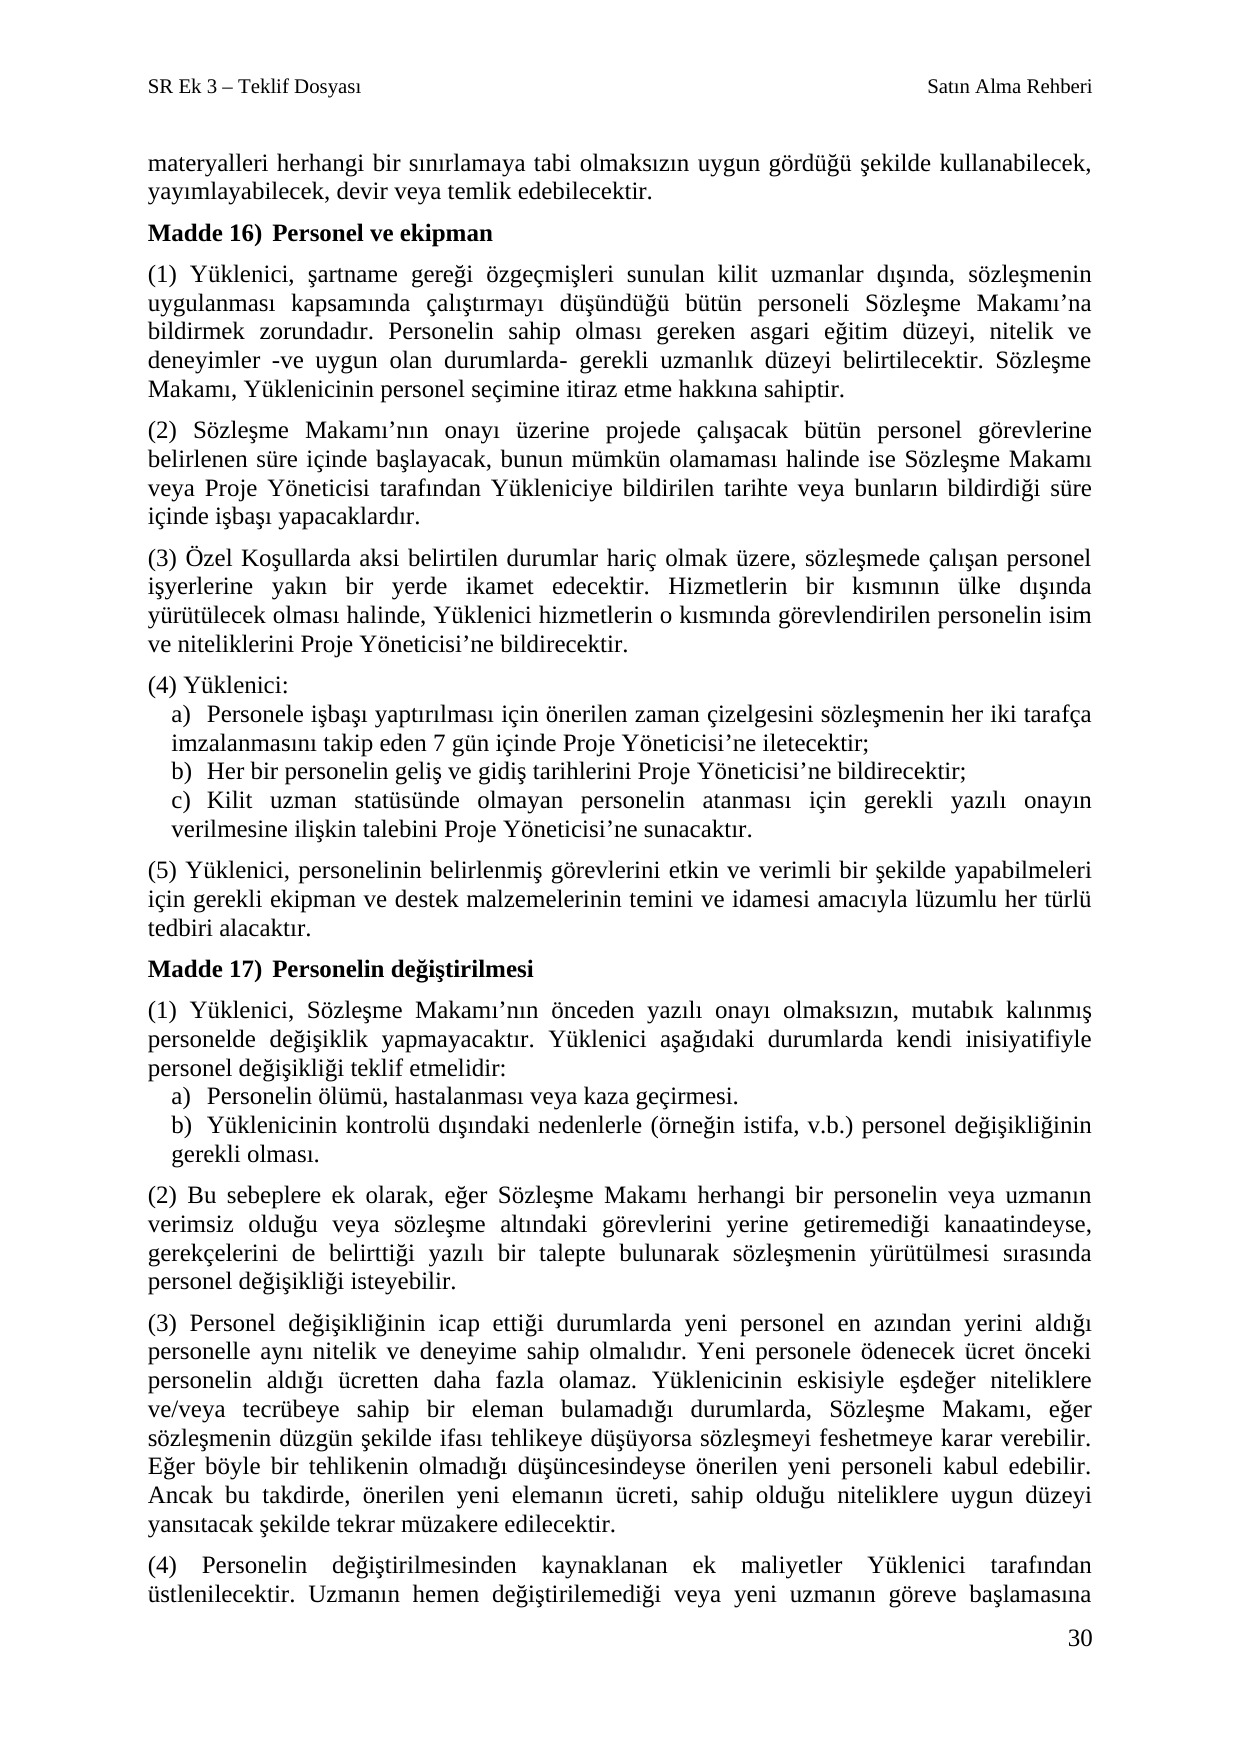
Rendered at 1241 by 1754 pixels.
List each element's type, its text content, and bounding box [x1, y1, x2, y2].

text (3) Özel Koşullarda aksi belirtilen durumlar hariç olmak üzere, sözleşmede çalışan personel işyerlerine yakın bir yerde ikamet edecektir. Hizmetlerin bir kısmının ülke dışında yürütülecek olması halinde, Yüklenici hizmetlerin o kısmında görevlendirilen personelin isim ve niteliklerini Proje Yöneticisi’ne bildirecektir. [148, 543, 1093, 658]
text c) Kilit uzman statüsünde olmayan personelin atanması için gerekli yazılı onayın verilmesine ilişkin talebini Proje Yöneticisi’ne sunacaktır. [171, 785, 1093, 843]
text (1) Yüklenici, Sözleşme Makamı’nın önceden yazılı onayı olmaksızın, mutabık kalınmış personelde değişiklik yapmayacaktır. Yüklenici aşağıdaki durumlarda kendi inisiyatifiyle personel değişikliği teklif etmelidir: [148, 995, 1093, 1081]
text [148, 148, 1093, 205]
text (1) Yüklenici, şartname gereği özgeçmişleri sunulan kilit uzmanlar dışında, sözleşmenin uygulanması kapsamında çalıştırmayı düşündüğü bütün personeli Sözleşme Makamı’na bildirmek zorundadır. Personelin sahip olması gereken asgari eğitim düzeyi, nitelik ve deneyimler -ve uygun olan durumlarda- gerekli uzmanlık düzeyi belirtilecektir. Sözleşme Makamı, Yüklenicinin personel seçimine itiraz etme hakkına sahiptir. [148, 259, 1093, 403]
text (2) Sözleşme Makamı’nın onayı üzerine projede çalışacak bütün personel görevlerine belirlenen süre içinde başlayacak, bunun mümkün olamaması halinde ise Sözleşme Makamı veya Proje Yöneticisi tarafından Yükleniciye bildirilen tarihte veya bunların bildirdiği süre içinde işbaşı yapacaklardır. [148, 415, 1093, 530]
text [148, 1550, 1093, 1608]
list Personelin değiştirilmesi [148, 954, 1093, 983]
text a) Personele işbaşı yaptırılması için önerilen zaman çizelgesini sözleşmenin her iki tarafça imzalanmasını takip eden 7 gün içinde Proje Yöneticisi’ne iletecektir; [171, 699, 1093, 756]
text b) Her bir personelin geliş ve gidiş tarihlerini Proje Yöneticisi’ne bildirecektir; [148, 756, 1093, 785]
text b) Yüklenicinin kontrolü dışındaki nedenlerle (örneğin istifa, v.b.) personel değişikliğinin gerekli olması. [171, 1110, 1093, 1168]
text (5) Yüklenici, personelinin belirlenmiş görevlerini etkin ve verimli bir şekilde yapabilmeleri için gerekli ekipman ve destek malzemelerinin temini ve idamesi amacıyla lüzumlu her türlü tedbiri alacaktır. [148, 855, 1093, 941]
text a) Personelin ölümü, hastalanması veya kaza geçirmesi. [148, 1081, 1093, 1110]
text (4) Yüklenici: [148, 670, 1093, 699]
text (3) Personel değişikliğinin icap ettiği durumlarda yeni personel en azından yerini aldığı personelle aynı nitelik ve deneyime sahip olmalıdır. Yeni personele ödenecek ücret önceki personelin aldığı ücretten daha fazla olamaz. Yüklenicinin eskisiyle eşdeğer niteliklere ve/veya tecrübeye sahip bir eleman bulamadığı durumlarda, Sözleşme Makamı, eğer sözleşmenin düzgün şekilde ifası tehlikeye düşüyorsa sözleşmeyi feshetmeye karar verebilir. Eğer böyle bir tehlikenin olmadığı düşüncesindeyse önerilen yeni personeli kabul edebilir. Ancak bu takdirde, önerilen yeni elemanın ücreti, sahip olduğu niteliklere uygun düzeyi yansıtacak şekilde tekrar müzakere edilecektir. [148, 1308, 1093, 1538]
list Personel ve ekipman [148, 218, 1093, 246]
text (2) Bu sebeplere ek olarak, eğer Sözleşme Makamı herhangi bir personelin veya uzmanın verimsiz olduğu veya sözleşme altındaki görevlerini yerine getiremediği kanaatindeyse, gerekçelerini de belirttiği yazılı bir talepte bulunarak sözleşmenin yürütülmesi sırasında personel değişikliği isteyebilir. [148, 1180, 1093, 1295]
